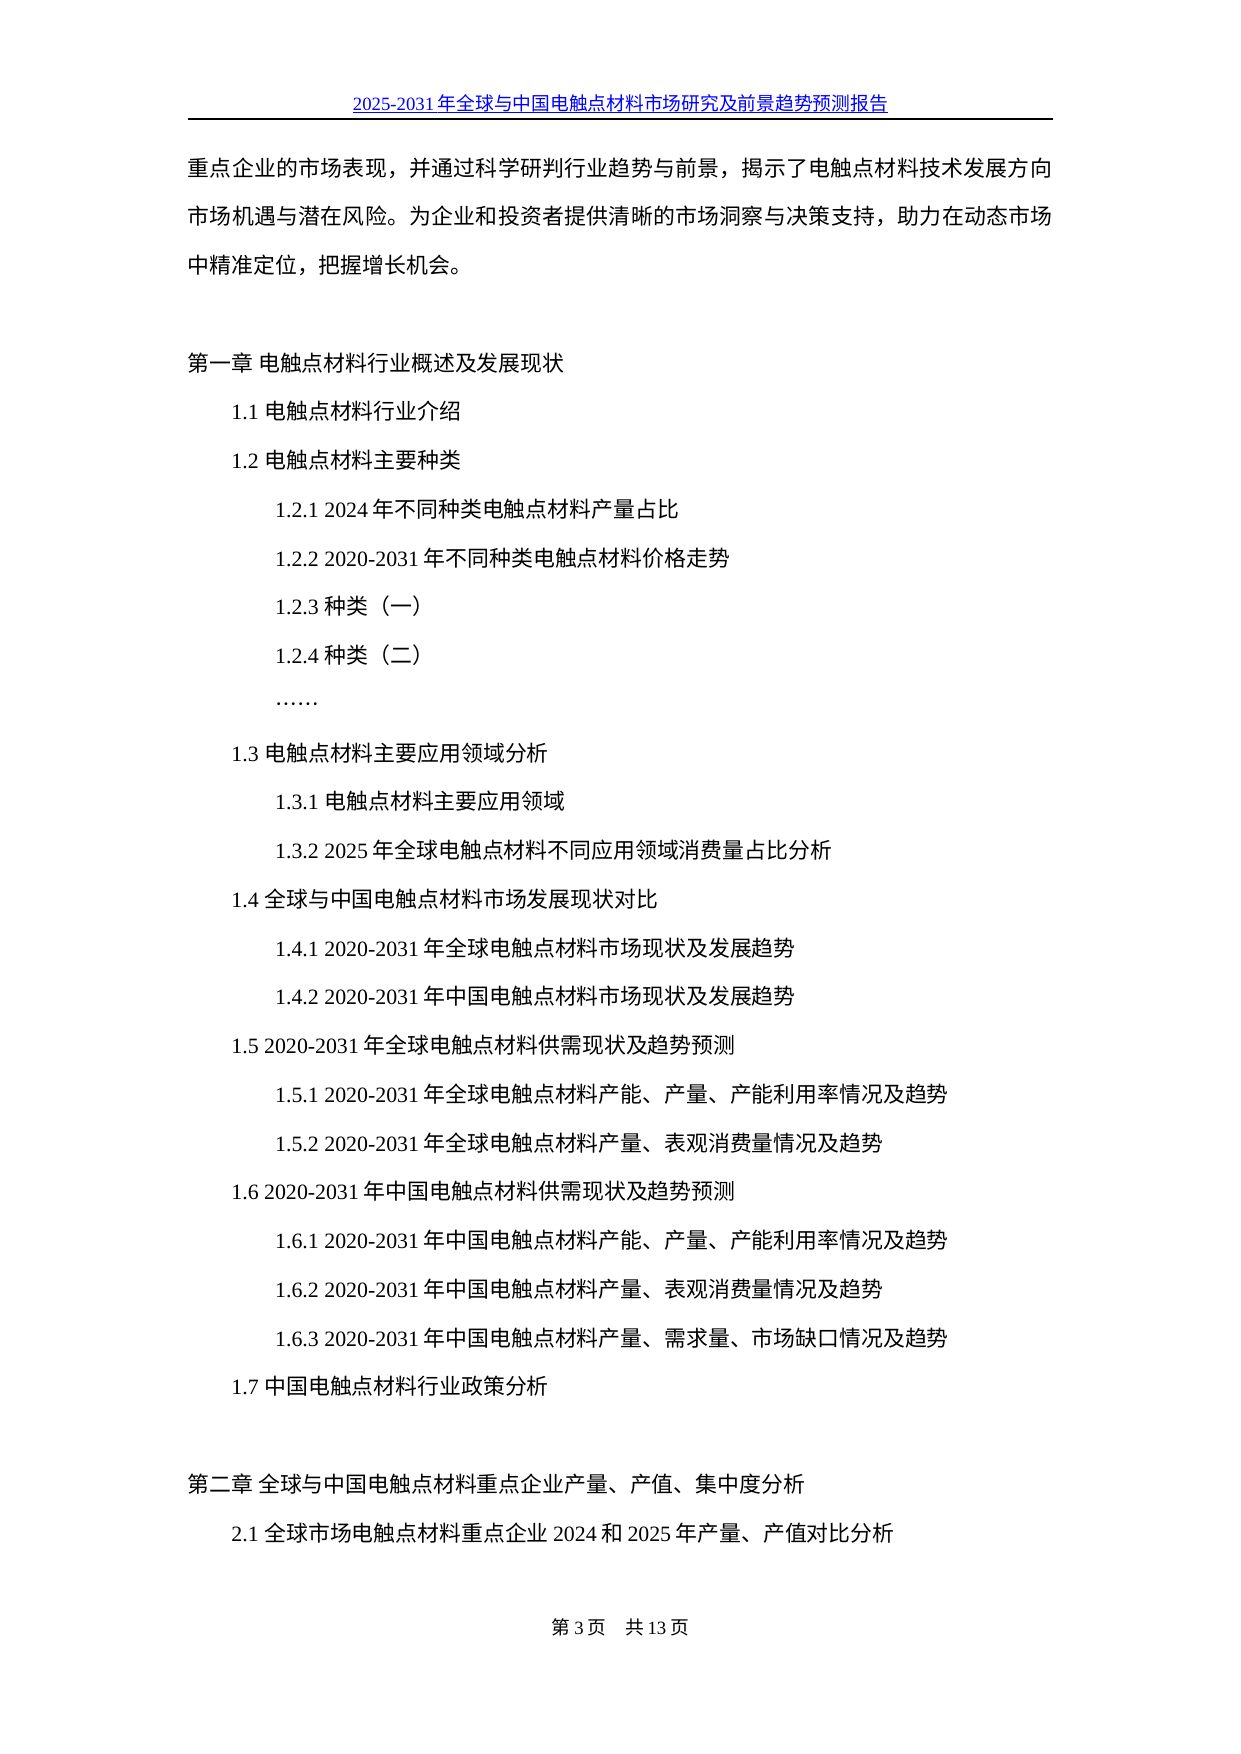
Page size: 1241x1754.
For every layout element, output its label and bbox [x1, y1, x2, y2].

text [187, 150, 1053, 1548]
